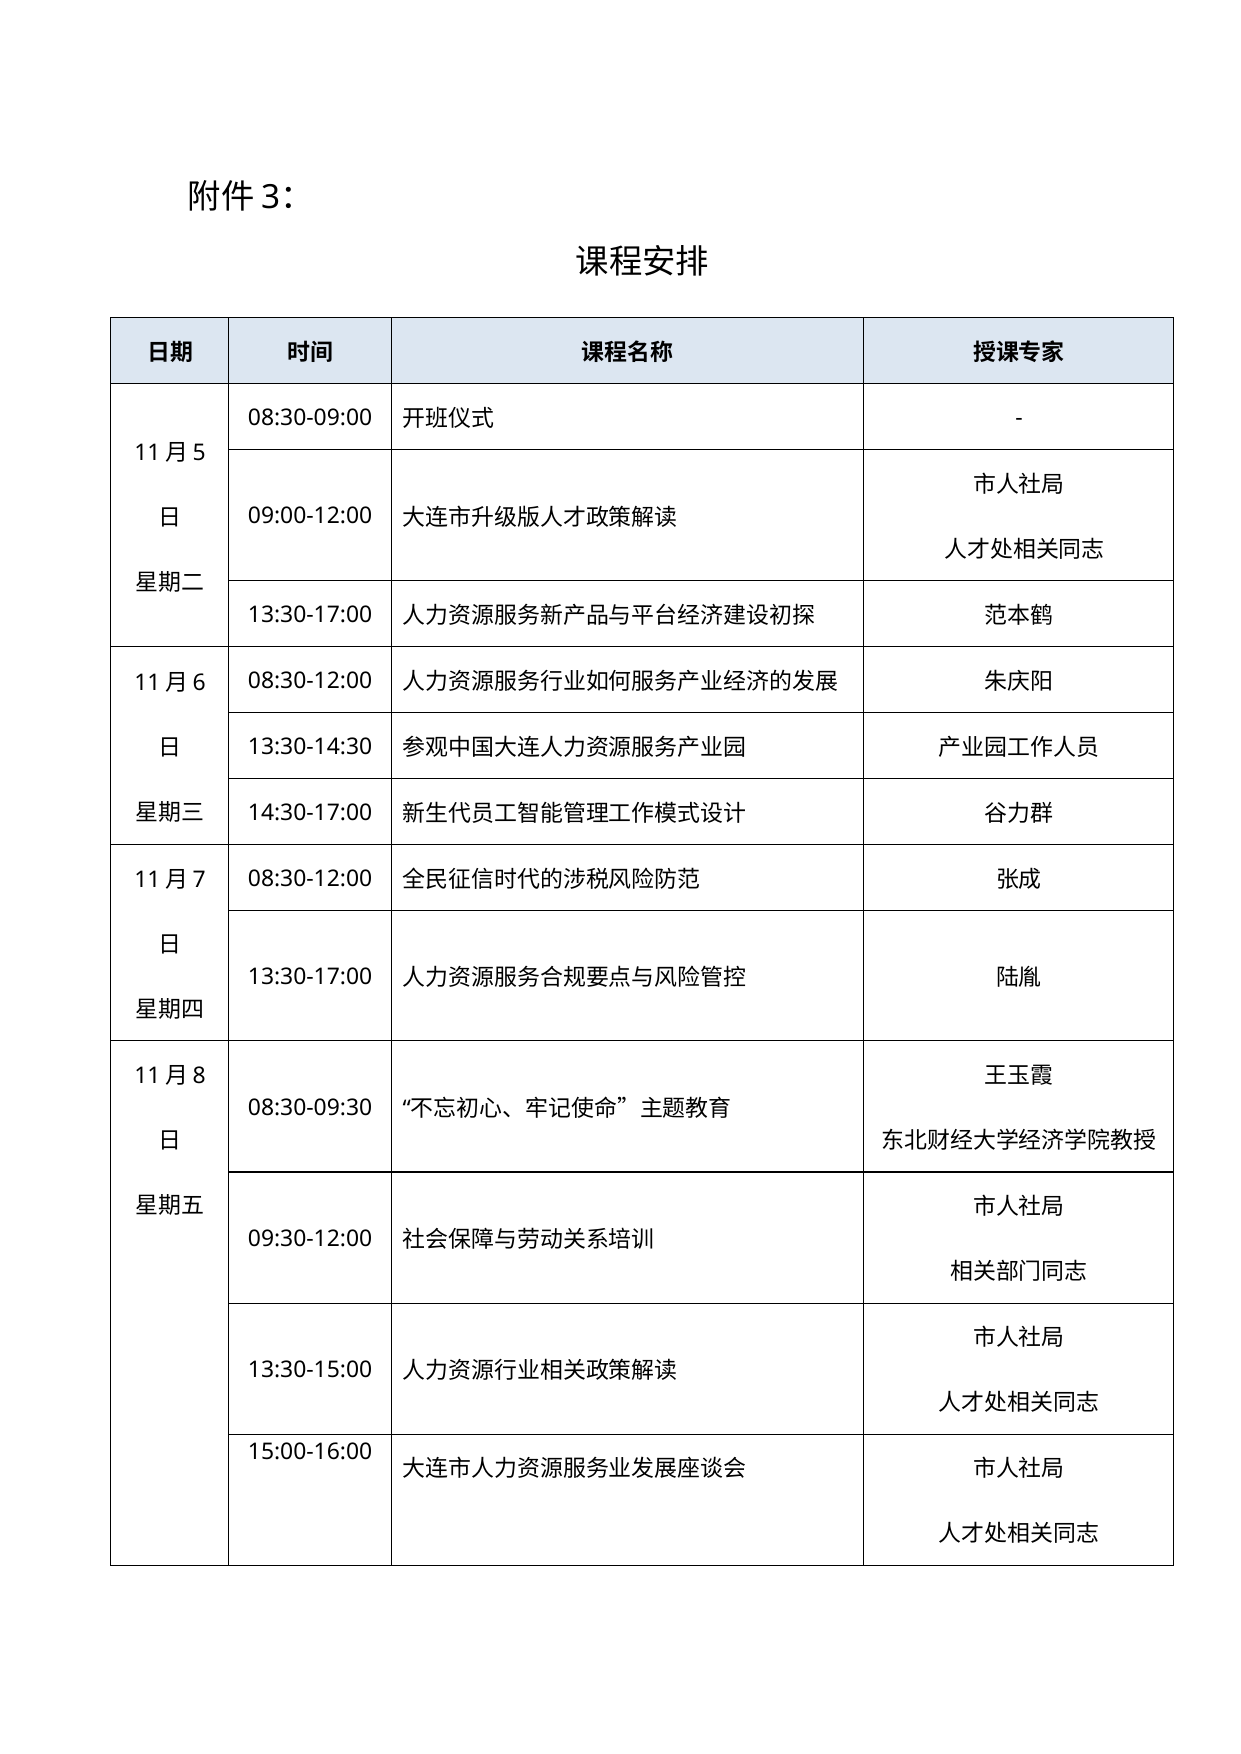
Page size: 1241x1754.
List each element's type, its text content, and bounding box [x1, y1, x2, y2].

table_cell 08:30-09:00 [229, 384, 391, 449]
table_cell 人力资源服务合规要点与风险管控 [392, 911, 863, 1040]
table_cell 范本鹤 [864, 581, 1173, 646]
table_cell 13:30-17:00 [229, 911, 391, 1040]
table_cell 张成 [864, 845, 1173, 910]
table_cell 谷力群 [864, 779, 1173, 844]
table_cell 大连市升级版人才政策解读 [392, 450, 863, 580]
text 附件3： [187, 162, 1053, 227]
text 课程安排 [187, 227, 1053, 292]
table_cell 大连市人力资源服务业发展座谈会 [392, 1435, 863, 1564]
table_cell 市人社局 人才处相关同志 [864, 1304, 1173, 1433]
table_header 日期 [111, 318, 228, 383]
table_cell 产业园工作人员 [864, 713, 1173, 778]
table_cell 11月8日 星期五 [111, 1041, 228, 1564]
table_cell 09:30-12:00 [229, 1173, 391, 1302]
table_cell 人力资源行业相关政策解读 [392, 1304, 863, 1433]
table_cell - [864, 384, 1173, 449]
table_cell 08:30-12:00 [229, 845, 391, 910]
table_cell 13:30-17:00 [229, 581, 391, 646]
table_cell 人力资源服务新产品与平台经济建设初探 [392, 581, 863, 646]
table_cell “不忘初心、牢记使命”主题教育 [392, 1041, 863, 1171]
table_cell 11月7日 星期四 [111, 845, 228, 1040]
table_header 课程名称 [392, 318, 863, 383]
table_header 时间 [229, 318, 391, 383]
table_cell 11月5日 星期二 [111, 384, 228, 646]
table_cell 13:30-15:00 [229, 1304, 391, 1433]
table_cell 13:30-14:30 [229, 713, 391, 778]
table_cell 社会保障与劳动关系培训 [392, 1173, 863, 1302]
table_cell 全民征信时代的涉税风险防范 [392, 845, 863, 910]
table_cell 14:30-17:00 [229, 779, 391, 844]
table_cell 王玉霞 东北财经大学经济学院教授 [864, 1041, 1173, 1171]
table_cell 朱庆阳 [864, 647, 1173, 712]
table_cell 市人社局 人才处相关同志 [864, 450, 1173, 580]
table_cell 08:30-12:00 [229, 647, 391, 712]
table_cell 新生代员工智能管理工作模式设计 [392, 779, 863, 844]
table_cell 陆胤 [864, 911, 1173, 1040]
table_cell 08:30-09:30 [229, 1041, 391, 1171]
table_cell 15:00-16:00 [229, 1435, 391, 1564]
table_cell 市人社局 相关部门同志 [864, 1173, 1173, 1302]
table_cell 开班仪式 [392, 384, 863, 449]
table_cell 11月6日 星期三 [111, 647, 228, 844]
table_header 授课专家 [864, 318, 1173, 383]
table_cell 09:00-12:00 [229, 450, 391, 580]
table_cell 人力资源服务行业如何服务产业经济的发展 [392, 647, 863, 712]
table_cell 市人社局 人才处相关同志 [864, 1435, 1173, 1564]
table_cell 参观中国大连人力资源服务产业园 [392, 713, 863, 778]
